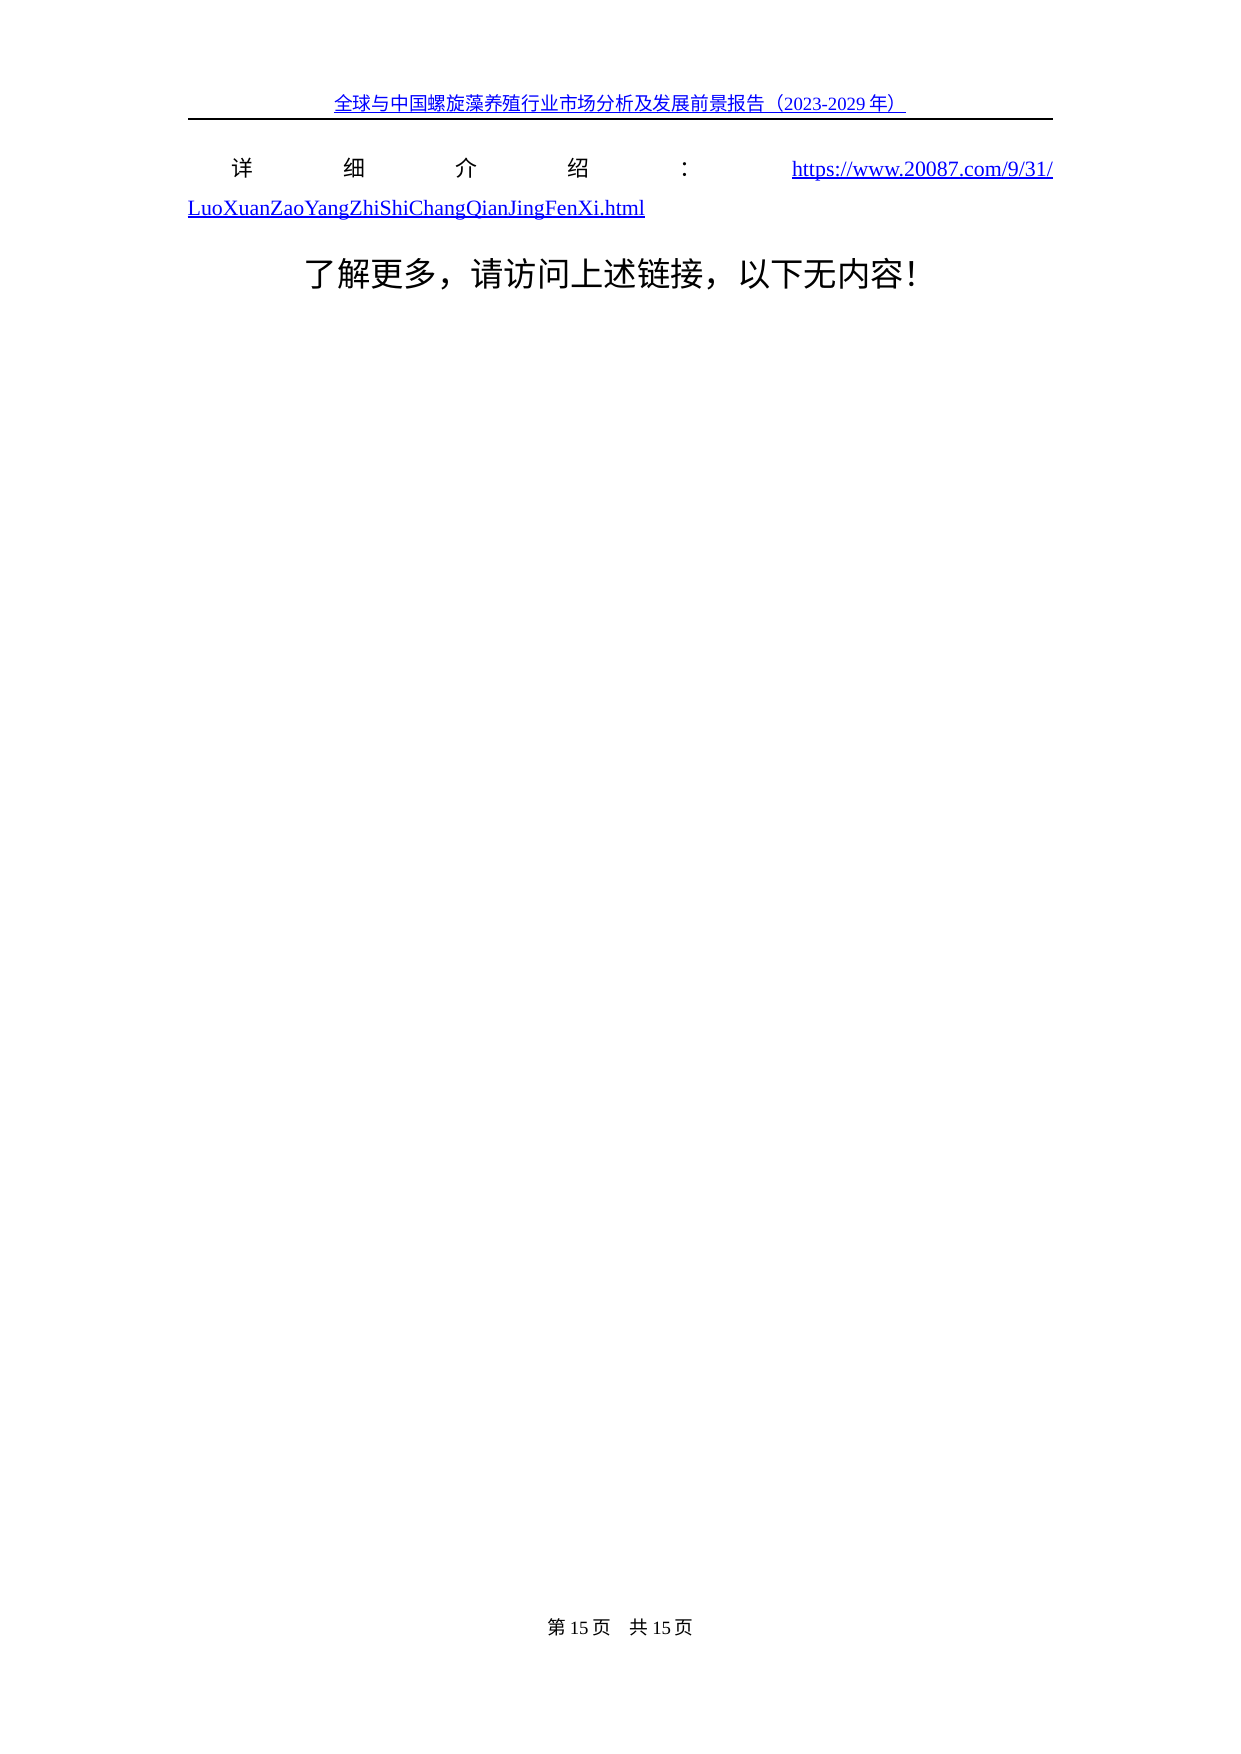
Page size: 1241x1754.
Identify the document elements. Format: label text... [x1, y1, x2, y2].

text 详细介绍：https://www.20087.com/9/31/LuoXuanZaoYangZhiShiChangQianJingFenXi.html [187, 150, 1053, 223]
title 了解更多，请访问上述链接，以下无内容！ [187, 239, 1053, 304]
